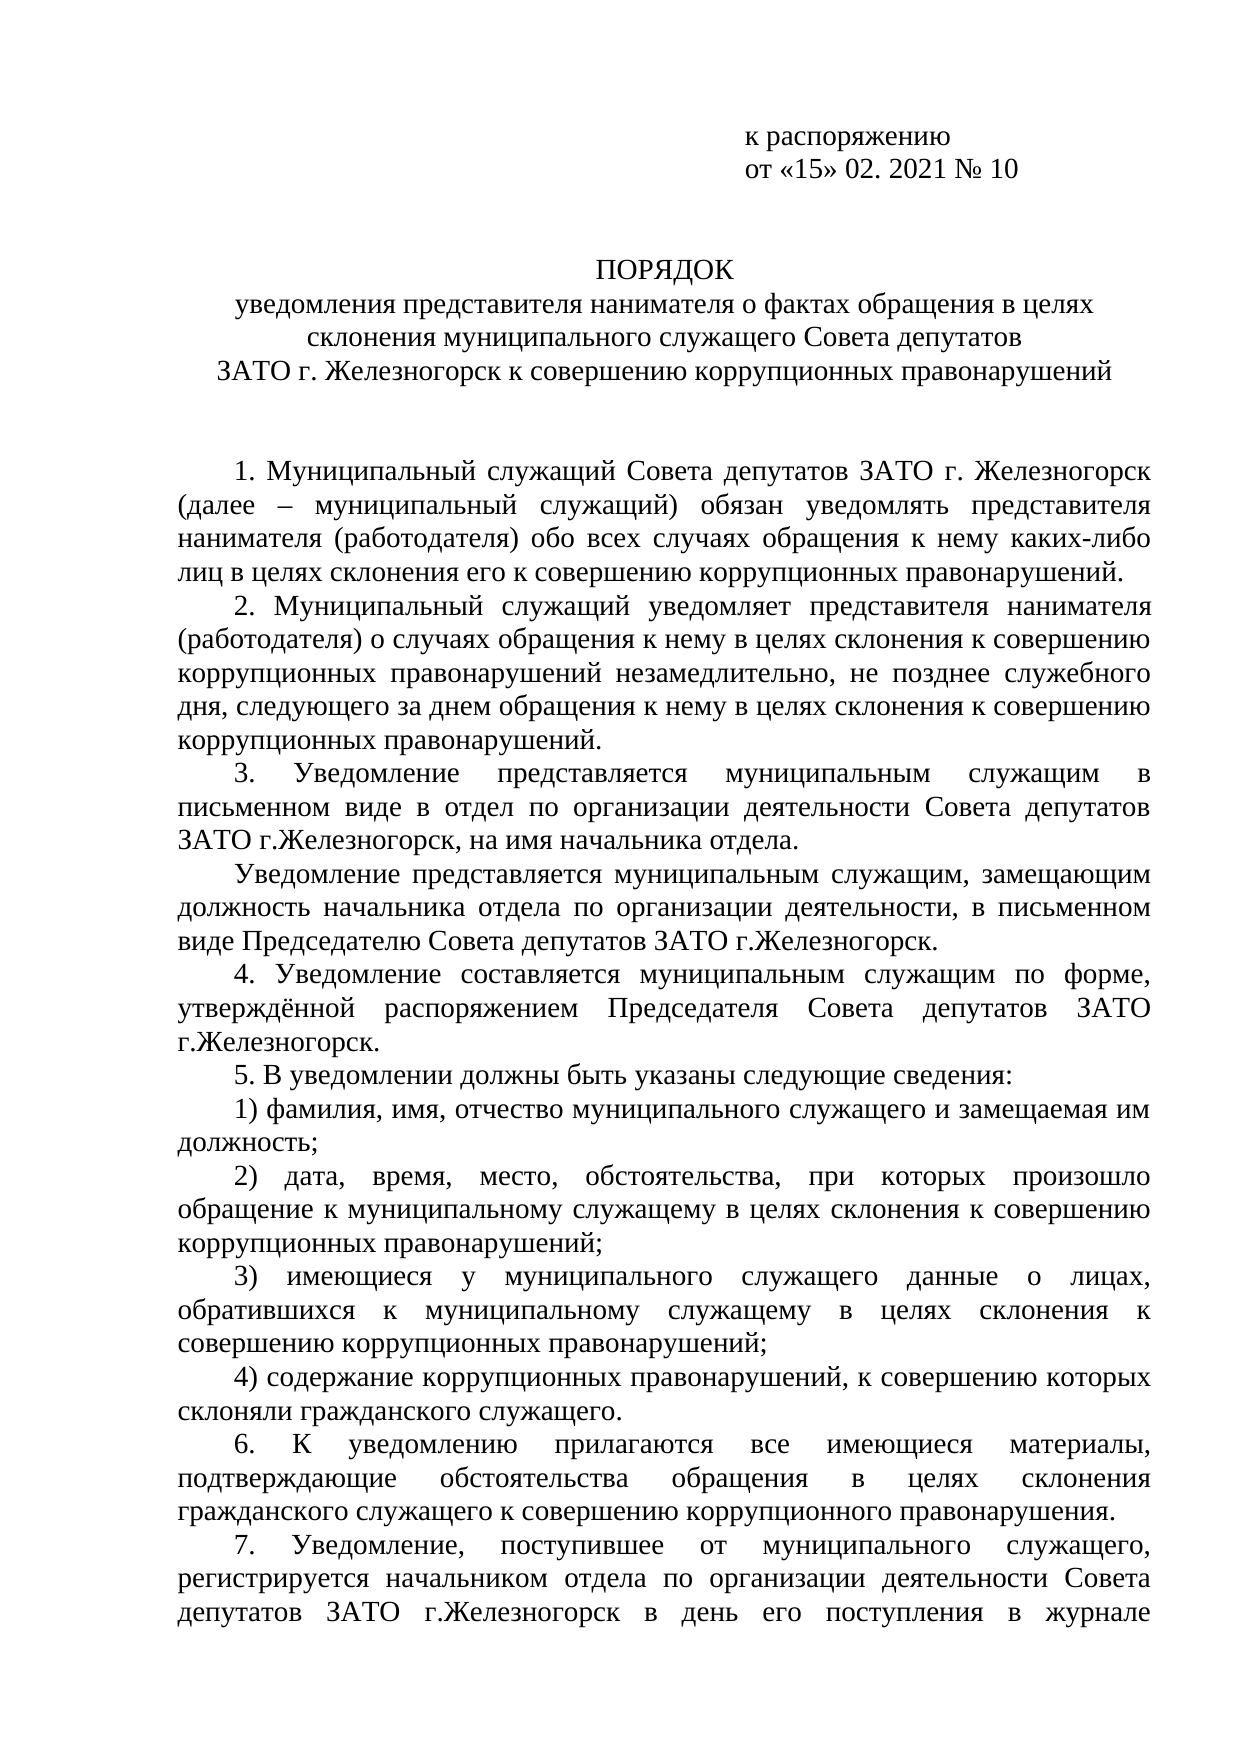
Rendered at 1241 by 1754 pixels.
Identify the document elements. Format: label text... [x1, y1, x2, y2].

text 1. Муниципальный служащий Совета депутатов ЗАТО г. Железногорск (далее – муниципальный служащий) обязан уведомлять представителя нанимателя (работодателя) обо всех случаях обращения к нему каких-либо лиц в целях склонения его к совершению коррупционных правонарушений. [177, 453, 1152, 588]
text от «15» 02. 2021 № 10 [693, 152, 1152, 185]
text к распоряжению [693, 118, 1152, 152]
text ПОРЯДОК [177, 252, 1152, 286]
text Уведомление представляется муниципальным служащим, замещающим должность начальника отдела по организации деятельности, в письменном виде Председателю Совета депутатов ЗАТО г.Железногорск. [177, 856, 1152, 957]
text 3) имеющиеся у муниципального служащего данные о лицах, обратившихся к муниципальному служащему в целях склонения к совершению коррупционных правонарушений; [177, 1258, 1152, 1359]
text 1) фамилия, имя, отчество муниципального служащего и замещаемая им должность; [177, 1091, 1152, 1158]
text 4. Уведомление составляется муниципальным служащим по форме, утверждённой распоряжением Председателя Совета депутатов ЗАТО г.Железногорск. [177, 957, 1152, 1057]
text 4) содержание коррупционных правонарушений, к совершению которых склоняли гражданского служащего. [177, 1359, 1152, 1426]
text 5. В уведомлении должны быть указаны следующие сведения: [177, 1057, 1152, 1091]
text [177, 1527, 1152, 1627]
text 6. К уведомлению прилагаются все имеющиеся материалы, подтверждающие обстоятельства обращения в целях склонения гражданского служащего к совершению коррупционного правонарушения. [177, 1426, 1152, 1527]
text ЗАТО г. Железногорск к совершению коррупционных правонарушений [177, 353, 1152, 386]
text 2. Муниципальный служащий уведомляет представителя нанимателя (работодателя) о случаях обращения к нему в целях склонения к совершению коррупционных правонарушений незамедлительно, не позднее служебного дня, следующего за днем обращения к нему в целях склонения к совершению коррупционных правонарушений. [177, 588, 1152, 755]
text уведомления представителя нанимателя о фактах обращения в целях склонения муниципального служащего Совета депутатов [177, 286, 1152, 353]
text 2) дата, время, место, обстоятельства, при которых произошло обращение к муниципальному служащему в целях склонения к совершению коррупционных правонарушений; [177, 1158, 1152, 1258]
text 3. Уведомление представляется муниципальным служащим в письменном виде в отдел по организации деятельности Совета депутатов ЗАТО г.Железногорск, на имя начальника отдела. [177, 755, 1152, 856]
